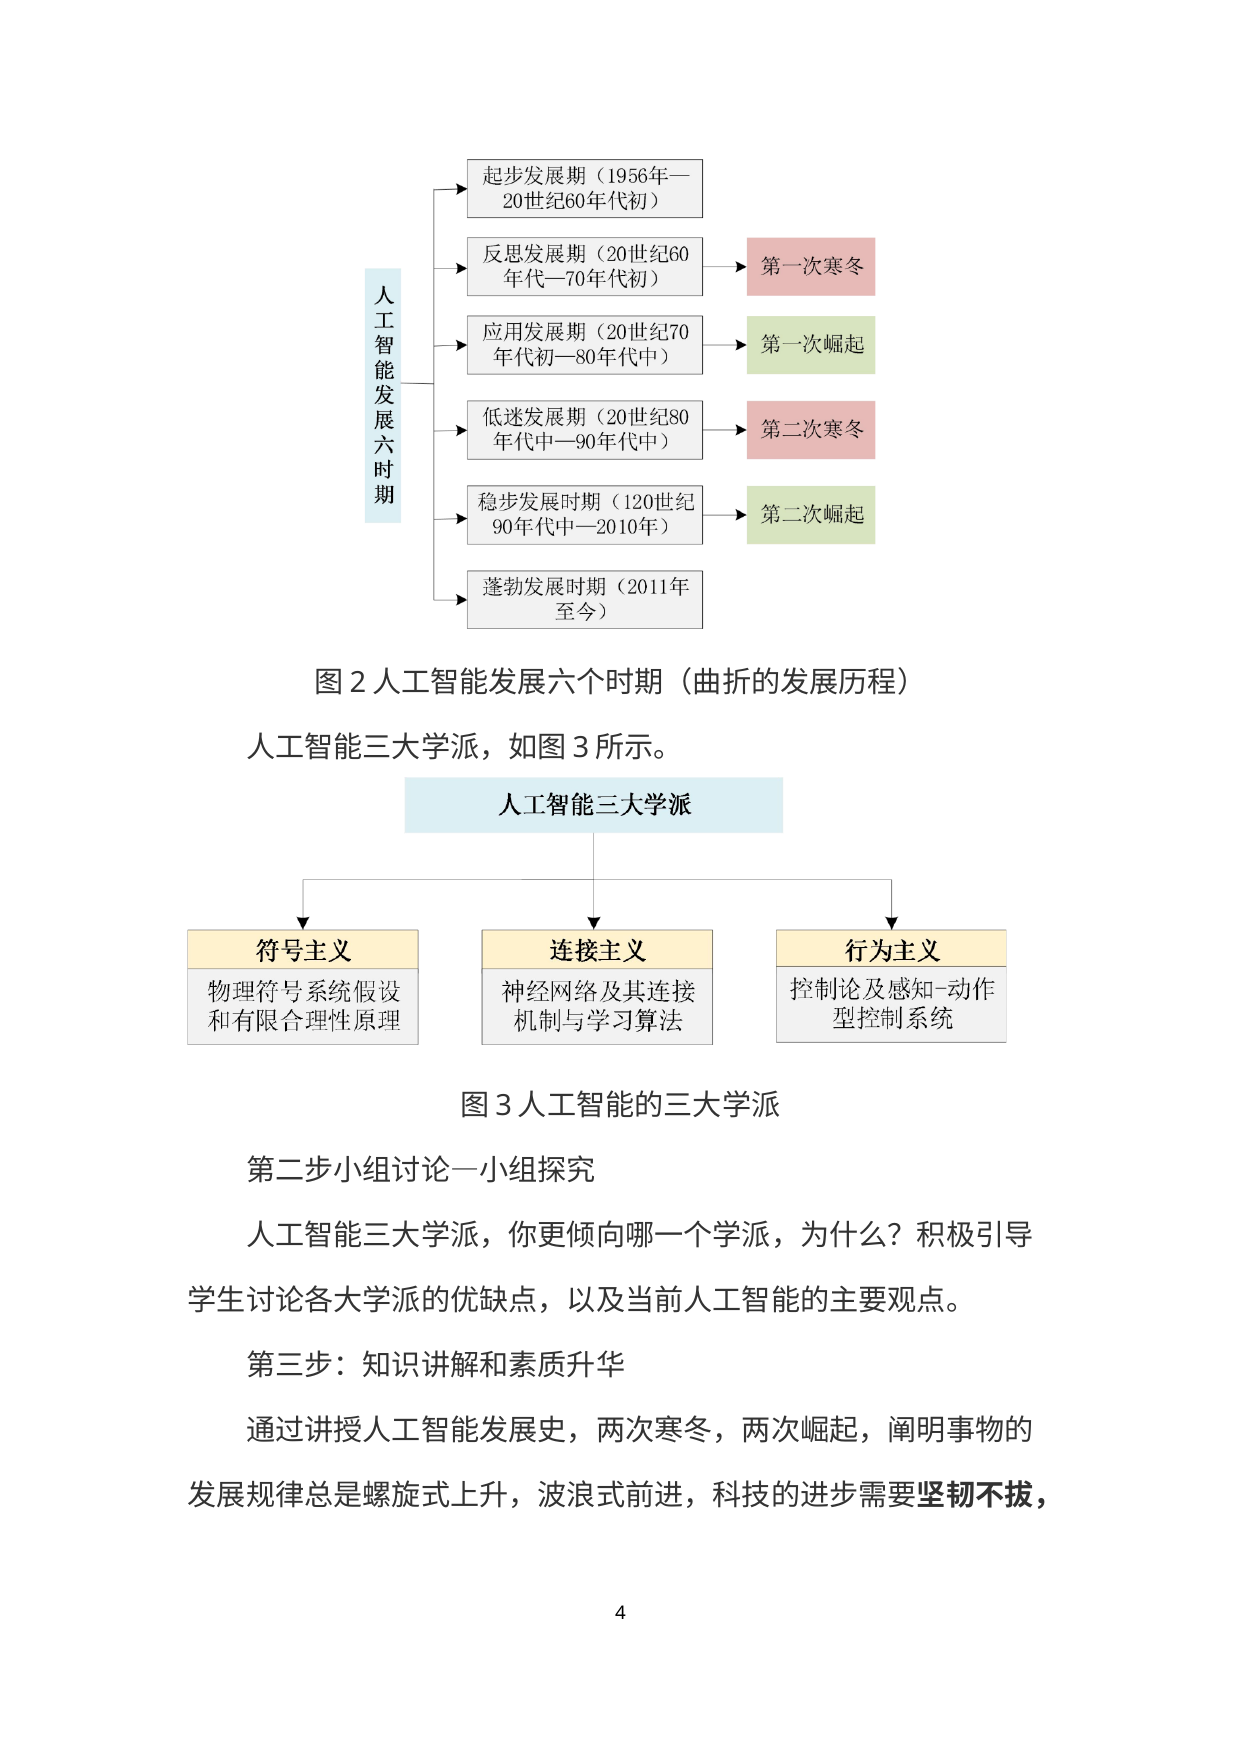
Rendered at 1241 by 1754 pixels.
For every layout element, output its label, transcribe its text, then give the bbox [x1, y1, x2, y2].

picture [187, 777, 1007, 1045]
text 第二步小组讨论—小组探究 [187, 1135, 1053, 1200]
picture [364, 159, 876, 629]
text 第三步：知识讲解和素质升华 [187, 1330, 1053, 1395]
text 图3人工智能的三大学派 [187, 1070, 1053, 1135]
text 人工智能三大学派，如图3所示。 [187, 712, 1053, 777]
text 人工智能三大学派，你更倾向哪一个学派，为什么？积极引导学生讨论各大学派的优缺点，以及当前人工智能的主要观点。 [187, 1200, 1053, 1330]
text 图2人工智能发展六个时期（曲折的发展历程） [187, 647, 1053, 712]
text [187, 1395, 1053, 1525]
